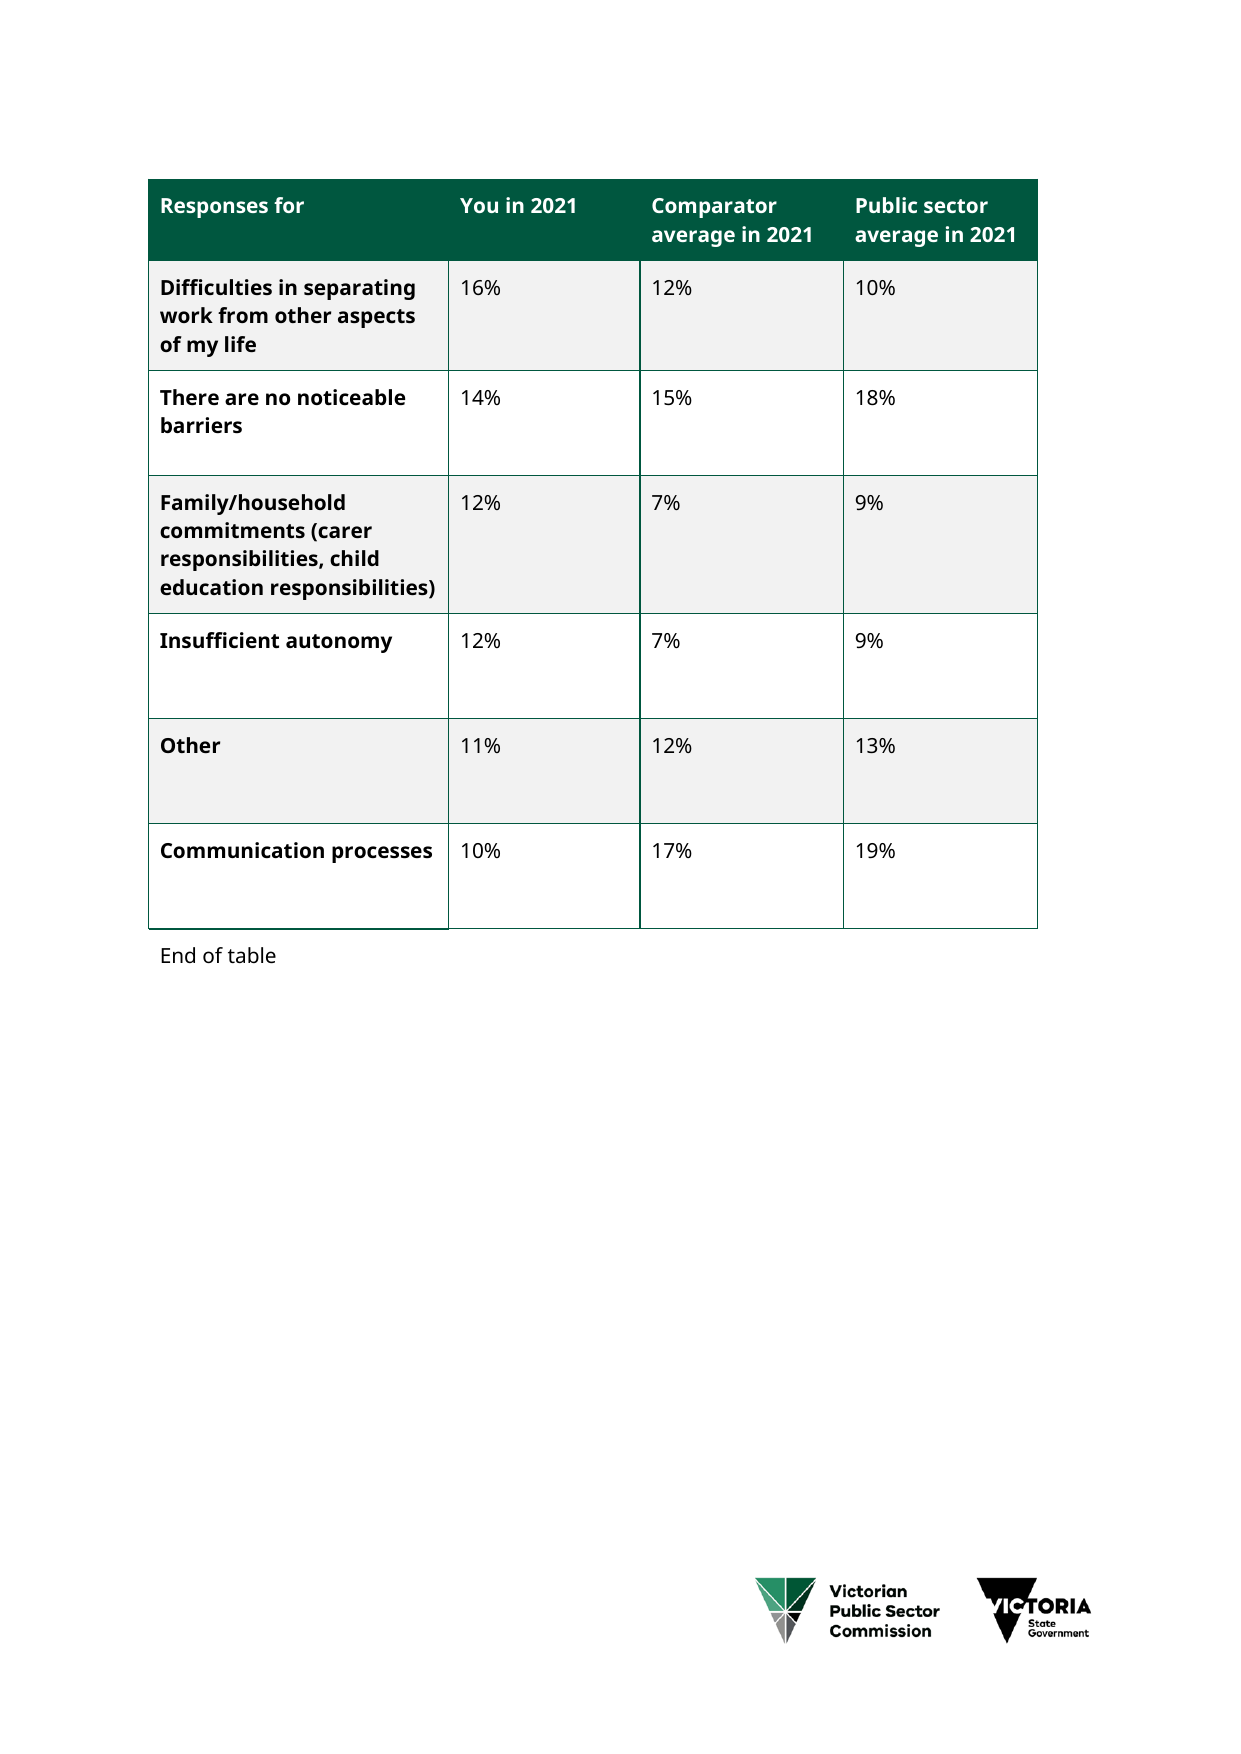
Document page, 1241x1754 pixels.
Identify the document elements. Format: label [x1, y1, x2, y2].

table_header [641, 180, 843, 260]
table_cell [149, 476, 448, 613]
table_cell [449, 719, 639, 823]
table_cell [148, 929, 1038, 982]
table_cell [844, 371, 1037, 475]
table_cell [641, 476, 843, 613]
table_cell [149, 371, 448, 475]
picture [754, 1577, 1093, 1645]
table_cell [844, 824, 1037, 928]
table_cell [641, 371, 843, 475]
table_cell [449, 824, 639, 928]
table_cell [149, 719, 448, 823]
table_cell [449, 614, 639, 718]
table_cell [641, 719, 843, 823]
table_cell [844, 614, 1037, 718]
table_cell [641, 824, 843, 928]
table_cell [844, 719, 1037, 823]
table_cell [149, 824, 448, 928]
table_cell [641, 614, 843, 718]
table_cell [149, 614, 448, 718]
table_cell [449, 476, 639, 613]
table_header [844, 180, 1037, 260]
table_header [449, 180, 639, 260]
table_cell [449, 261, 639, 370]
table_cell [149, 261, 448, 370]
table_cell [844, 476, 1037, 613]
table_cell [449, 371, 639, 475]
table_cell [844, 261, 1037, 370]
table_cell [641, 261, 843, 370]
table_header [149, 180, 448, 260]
